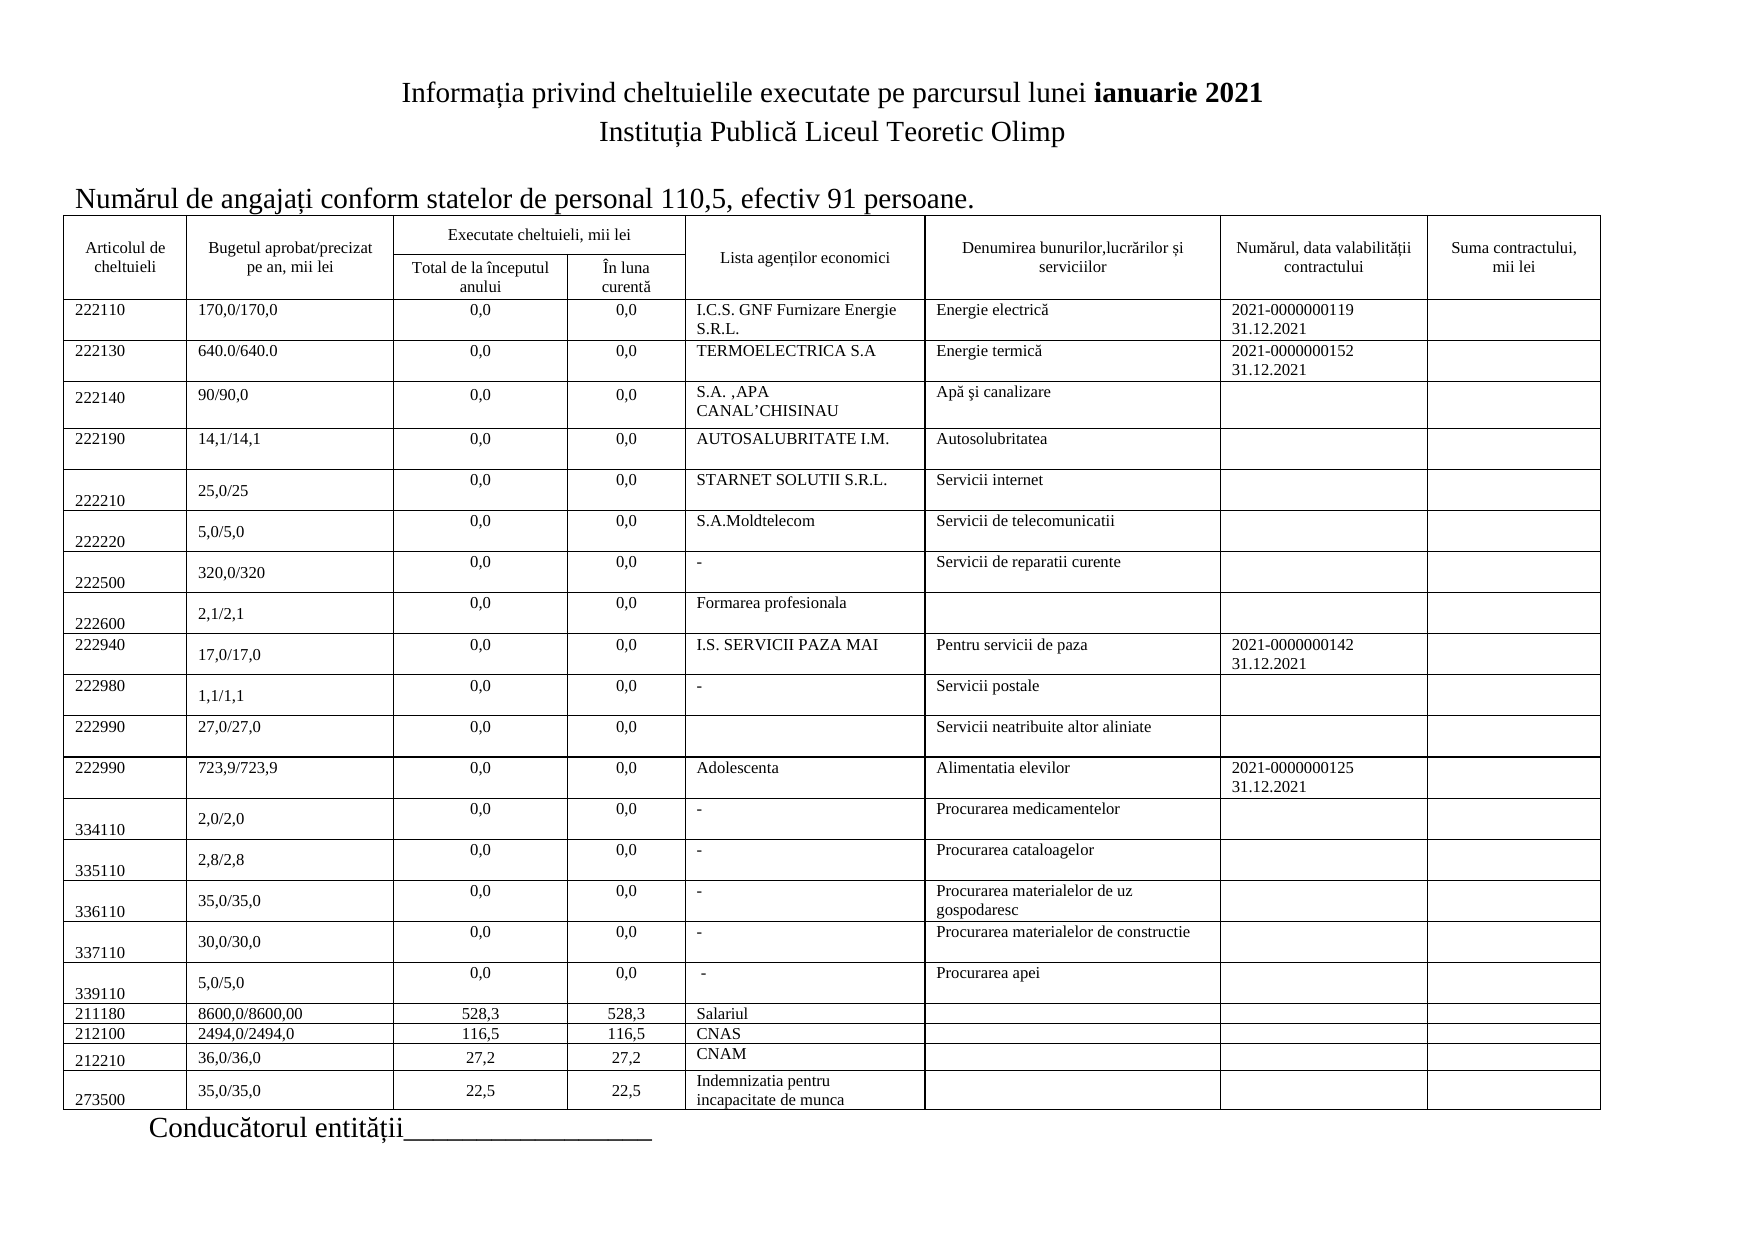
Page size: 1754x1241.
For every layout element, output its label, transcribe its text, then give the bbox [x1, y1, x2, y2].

table_cell Autosolubritatea [926, 429, 1220, 469]
table_cell [926, 1004, 1220, 1023]
table_cell [1428, 341, 1600, 381]
table_cell 320,0/320 [187, 552, 393, 592]
table_cell 0,0 [394, 341, 567, 381]
table_cell 5,0/5,0 [187, 511, 393, 551]
table_cell 27,2 [394, 1044, 567, 1070]
table_cell 0,0 [394, 470, 567, 510]
table_cell Lista agenților economici [686, 216, 924, 298]
table_cell 27,0/27,0 [187, 716, 393, 756]
table_cell [1428, 1004, 1600, 1023]
table_cell [1221, 922, 1427, 962]
table_cell 0,0 [568, 881, 685, 921]
table_cell Numărul, data valabilității contractului [1221, 216, 1427, 298]
table_cell 0,0 [394, 511, 567, 551]
table_cell Servicii de reparatii curente [926, 552, 1220, 592]
table_cell [1428, 1071, 1600, 1109]
table_cell 2021-0000000152 31.12.2021 [1221, 341, 1427, 381]
table_cell 2,1/2,1 [187, 593, 393, 633]
table_cell 222990 [64, 716, 186, 756]
table_cell CNAS [686, 1024, 924, 1043]
table_cell 0,0 [394, 799, 567, 838]
table_cell 0,0 [394, 758, 567, 797]
table_cell În luna curentă [568, 255, 685, 298]
table_cell Servicii postale [926, 675, 1220, 715]
table_cell [1428, 675, 1600, 715]
table_cell 116,5 [394, 1024, 567, 1043]
table_cell Numărul de angajați conform statelor de personal 110,5, efectiv 91 persoane. [64, 148, 1601, 215]
table_cell 273500 [64, 1071, 186, 1109]
table_cell Alimentatia elevilor [926, 758, 1220, 797]
table_cell [1428, 716, 1600, 756]
table_cell Servicii neatribuite altor aliniate [926, 716, 1220, 756]
table_cell 212210 [64, 1044, 186, 1070]
table_cell Articolul de cheltuieli [64, 216, 186, 298]
table_cell 0,0 [568, 552, 685, 592]
table_cell 22,5 [568, 1071, 685, 1109]
table_cell 222110 [64, 300, 186, 339]
table_cell [1428, 881, 1600, 921]
table_cell [1221, 963, 1427, 1003]
table_cell [1221, 1004, 1427, 1023]
table_cell - [686, 552, 924, 592]
table_cell - [686, 799, 924, 838]
table_cell [1221, 552, 1427, 592]
table_cell CNAM [686, 1044, 924, 1070]
table_cell [1221, 840, 1427, 879]
table_cell [1428, 634, 1600, 674]
table_cell I.C.S. GNF Furnizare Energie S.R.L. [686, 300, 924, 339]
table_cell - [686, 922, 924, 962]
table_cell [1428, 470, 1600, 510]
table_cell 528,3 [568, 1004, 685, 1023]
table_cell 0,0 [394, 552, 567, 592]
table_cell [1221, 799, 1427, 838]
table_cell [1221, 382, 1427, 428]
table_cell Servicii internet [926, 470, 1220, 510]
table_cell 0,0 [394, 963, 567, 1003]
table_cell [1428, 429, 1600, 469]
table_cell [1221, 1024, 1427, 1043]
table_cell STARNET SOLUTII S.R.L. [686, 470, 924, 510]
table_cell 0,0 [394, 634, 567, 674]
table_cell 0,0 [394, 922, 567, 962]
table_cell 0,0 [568, 593, 685, 633]
table_cell [1428, 1024, 1600, 1043]
table_cell [1428, 1044, 1600, 1070]
table_cell 0,0 [568, 511, 685, 551]
table_cell 0,0 [568, 922, 685, 962]
table_cell 222500 [64, 552, 186, 592]
table_cell 0,0 [568, 840, 685, 879]
table_cell Procurarea materialelor de uz gospodaresc [926, 881, 1220, 921]
table_cell 0,0 [394, 300, 567, 339]
table_cell - [686, 840, 924, 879]
table_cell [1221, 881, 1427, 921]
table_cell [1221, 1044, 1427, 1070]
table_cell 0,0 [568, 758, 685, 797]
table_cell 14,1/14,1 [187, 429, 393, 469]
table_cell 0,0 [394, 382, 567, 428]
table_cell 2,0/2,0 [187, 799, 393, 838]
table_cell [1221, 429, 1427, 469]
table_cell 2021-0000000125 31.12.2021 [1221, 758, 1427, 797]
table_cell Pentru servicii de paza [926, 634, 1220, 674]
table_cell 640.0/640.0 [187, 341, 393, 381]
table_cell 0,0 [568, 963, 685, 1003]
table_cell 1,1/1,1 [187, 675, 393, 715]
table_cell [1428, 758, 1600, 797]
table_cell I.S. SERVICII PAZA MAI [686, 634, 924, 674]
table_cell S.A.Moldtelecom [686, 511, 924, 551]
table_cell 90/90,0 [187, 382, 393, 428]
table_cell 0,0 [394, 716, 567, 756]
table_cell [1428, 963, 1600, 1003]
table_cell 0,0 [568, 341, 685, 381]
table_cell 2494,0/2494,0 [187, 1024, 393, 1043]
table_cell 27,2 [568, 1044, 685, 1070]
table_cell 36,0/36,0 [187, 1044, 393, 1070]
table_cell 2021-0000000142 31.12.2021 [1221, 634, 1427, 674]
table_cell Procurarea materialelor de constructie [926, 922, 1220, 962]
table_cell TERMOELECTRICA S.A [686, 341, 924, 381]
table_cell [1428, 300, 1600, 339]
table_cell 222210 [64, 470, 186, 510]
table_cell 30,0/30,0 [187, 922, 393, 962]
table_cell [1221, 716, 1427, 756]
table_cell 0,0 [394, 840, 567, 879]
table_cell 22,5 [394, 1071, 567, 1109]
table_cell AUTOSALUBRITATE I.M. [686, 429, 924, 469]
table_cell 0,0 [394, 675, 567, 715]
table_cell [1428, 593, 1600, 633]
table_cell 335110 [64, 840, 186, 879]
table_cell 222140 [64, 382, 186, 428]
table_cell 222130 [64, 341, 186, 381]
table_cell 2,8/2,8 [187, 840, 393, 879]
table_cell - [686, 675, 924, 715]
table_header Informația privind cheltuielile executate pe parcursul lunei ianuarie 2021 [64, 75, 1601, 109]
table_cell Bugetul aprobat/precizat pe an, mii lei [187, 216, 393, 298]
table_cell 8600,0/8600,00 [187, 1004, 393, 1023]
table_cell [1428, 382, 1600, 428]
table_cell 0,0 [394, 593, 567, 633]
table_cell Apă şi canalizare [926, 382, 1220, 428]
table_cell Energie termică [926, 341, 1220, 381]
table_cell Salariul [686, 1004, 924, 1023]
table_cell [1428, 922, 1600, 962]
table_cell Suma contractului, mii lei [1428, 216, 1600, 298]
table_cell 17,0/17,0 [187, 634, 393, 674]
table_cell 334110 [64, 799, 186, 838]
table_cell 0,0 [568, 675, 685, 715]
table_cell [926, 593, 1220, 633]
table_cell [926, 1071, 1220, 1109]
table_cell 336110 [64, 881, 186, 921]
table_cell 0,0 [394, 429, 567, 469]
table_cell Adolescenta [686, 758, 924, 797]
table_cell 222220 [64, 511, 186, 551]
table_cell 528,3 [394, 1004, 567, 1023]
table_cell 222190 [64, 429, 186, 469]
table_cell Procurarea apei [926, 963, 1220, 1003]
table_cell [1428, 840, 1600, 879]
table_cell 0,0 [568, 634, 685, 674]
table_cell 0,0 [568, 429, 685, 469]
table_cell 0,0 [394, 881, 567, 921]
table_cell [1428, 799, 1600, 838]
table_cell Procurarea cataloagelor [926, 840, 1220, 879]
table_cell 222980 [64, 675, 186, 715]
table_cell 0,0 [568, 470, 685, 510]
table_cell 222990 [64, 758, 186, 797]
table_cell Servicii de telecomunicatii [926, 511, 1220, 551]
table_cell 0,0 [568, 300, 685, 339]
table_cell 35,0/35,0 [187, 1071, 393, 1109]
table_cell Denumirea bunurilor,lucrărilor și serviciilor [926, 216, 1220, 298]
table_cell 222600 [64, 593, 186, 633]
table_cell S.A. ‚APA CANAL’CHISINAU [686, 382, 924, 428]
table_cell [1221, 511, 1427, 551]
table_cell [1428, 552, 1600, 592]
table_cell Total de la începutul anului [394, 255, 567, 298]
table_cell 170,0/170,0 [187, 300, 393, 339]
table_cell 723,9/723,9 [187, 758, 393, 797]
table_cell [926, 1024, 1220, 1043]
table_cell Indemnizatia pentru incapacitate de munca [686, 1071, 924, 1109]
table_cell [926, 1044, 1220, 1070]
table_cell 116,5 [568, 1024, 685, 1043]
table_cell 0,0 [568, 716, 685, 756]
table_cell Formarea profesionala [686, 593, 924, 633]
table_cell 0,0 [568, 799, 685, 838]
table_cell Procurarea medicamentelor [926, 799, 1220, 838]
table_cell [1221, 470, 1427, 510]
text Conducătorul entității_________________ [75, 101, 1679, 1144]
table_cell 339110 [64, 963, 186, 1003]
table_cell - [686, 881, 924, 921]
table_cell 212100 [64, 1024, 186, 1043]
table_cell - [686, 963, 924, 1003]
table_cell 25,0/25 [187, 470, 393, 510]
table_cell [1428, 511, 1600, 551]
table_cell 35,0/35,0 [187, 881, 393, 921]
table_cell [1221, 675, 1427, 715]
table_cell [1221, 1071, 1427, 1109]
table_cell Energie electrică [926, 300, 1220, 339]
table_cell 5,0/5,0 [187, 963, 393, 1003]
table_cell Executate cheltuieli, mii lei [394, 216, 685, 254]
table_cell [686, 716, 924, 756]
table_cell 0,0 [568, 382, 685, 428]
table_cell 222940 [64, 634, 186, 674]
table_cell [1221, 593, 1427, 633]
table_cell 2021-0000000119 31.12.2021 [1221, 300, 1427, 339]
table_cell Instituția Publică Liceul Teoretic Olimp [64, 109, 1601, 148]
table_cell 337110 [64, 922, 186, 962]
table_cell 211180 [64, 1004, 186, 1023]
